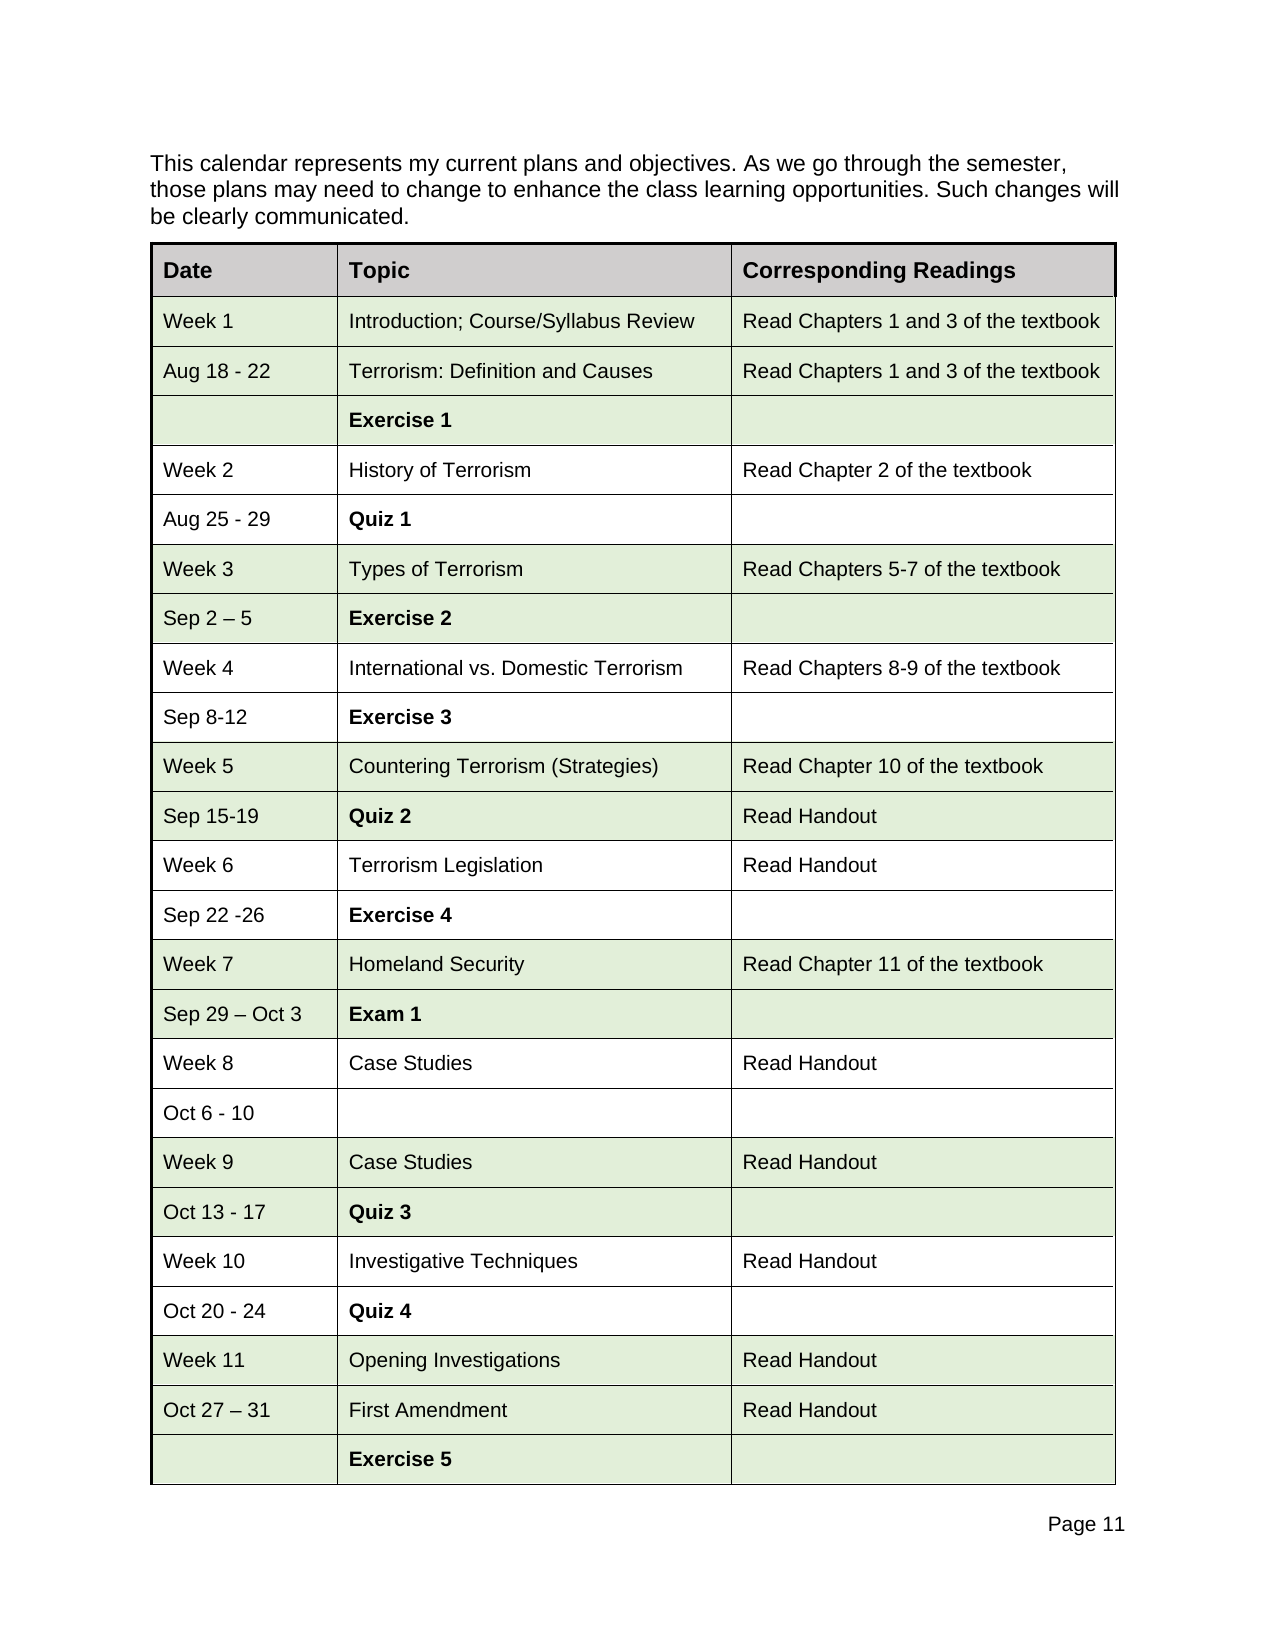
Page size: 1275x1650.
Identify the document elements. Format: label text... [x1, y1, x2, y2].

table_cell [732, 692, 1115, 741]
table_cell Read Handout [732, 1385, 1115, 1434]
table_cell Quiz 3 [338, 1188, 731, 1236]
table_cell Week 9 [153, 1138, 337, 1187]
table_cell Read Chapter 10 of the textbook [732, 741, 1115, 791]
table_cell [338, 1089, 731, 1137]
table_cell Exercise 5 [338, 1435, 731, 1483]
table_cell Week 10 [153, 1237, 337, 1286]
table_header Date [153, 245, 337, 296]
table_cell Week 2 [153, 446, 337, 494]
table_cell Exam 1 [338, 990, 731, 1038]
table_cell Opening Investigations [338, 1336, 731, 1384]
table_cell Week 5 [153, 743, 337, 791]
table_cell Aug 25 - 29 [153, 495, 337, 543]
table_cell [153, 1435, 337, 1483]
table_cell Oct 27 – 31 [153, 1386, 337, 1434]
table_cell [732, 494, 1115, 543]
table_cell Read Handout [732, 1236, 1115, 1286]
table_cell [732, 593, 1115, 642]
table_cell Homeland Security [338, 940, 731, 989]
table_cell [732, 395, 1115, 444]
table_cell Week 4 [153, 644, 337, 692]
table_cell Types of Terrorism [338, 545, 731, 593]
table_cell Terrorism Legislation [338, 841, 731, 890]
table_cell Read Chapters 1 and 3 of the textbook [732, 346, 1115, 395]
table_cell Countering Terrorism (Strategies) [338, 743, 731, 791]
table_cell Read Chapters 1 and 3 of the textbook [732, 296, 1115, 346]
table_cell Sep 8-12 [153, 693, 337, 741]
table_cell Oct 6 - 10 [153, 1089, 337, 1137]
table_cell Quiz 1 [338, 495, 731, 543]
table_cell Week 3 [153, 545, 337, 593]
table_cell History of Terrorism [338, 446, 731, 494]
table_cell Exercise 1 [338, 396, 731, 444]
table_cell [732, 1088, 1115, 1137]
table_cell Week 1 [153, 297, 337, 346]
table_cell Exercise 3 [338, 693, 731, 741]
table_cell Case Studies [338, 1039, 731, 1088]
table_cell Week 6 [153, 841, 337, 890]
table_cell Oct 20 - 24 [153, 1287, 337, 1335]
table_cell Quiz 4 [338, 1287, 731, 1335]
table_cell [732, 890, 1115, 939]
table_cell Sep 2 – 5 [153, 594, 337, 642]
table_cell Read Handout [732, 1335, 1115, 1384]
table_cell Week 11 [153, 1336, 337, 1384]
table_cell Investigative Techniques [338, 1237, 731, 1286]
table_cell [732, 989, 1115, 1038]
table_cell Terrorism: Definition and Causes [338, 347, 731, 395]
table_cell Read Chapter 2 of the textbook [732, 445, 1115, 494]
table_cell Case Studies [338, 1138, 731, 1187]
table_cell Week 7 [153, 940, 337, 989]
table_cell Read Chapters 8-9 of the textbook [732, 643, 1115, 692]
table_cell Sep 15-19 [153, 792, 337, 840]
table_cell First Amendment [338, 1386, 731, 1434]
text This calendar represents my current plans and objectives. As we go through the semester, those plans may need to change to enhance the class learning opportunities. Such changes will be clearly communicated. [150, 150, 1125, 229]
table_cell [732, 1187, 1115, 1236]
table_cell Sep 29 – Oct 3 [153, 990, 337, 1038]
table_cell Read Handout [732, 1137, 1115, 1187]
table_cell Introduction; Course/Syllabus Review [338, 297, 731, 346]
table_cell [153, 396, 337, 444]
table_cell Aug 18 - 22 [153, 347, 337, 395]
table_cell Quiz 2 [338, 792, 731, 840]
table_cell Read Handout [732, 1038, 1115, 1088]
table_cell [732, 1286, 1115, 1335]
table_cell Week 8 [153, 1039, 337, 1088]
table_cell Read Chapter 11 of the textbook [732, 939, 1115, 989]
table_cell International vs. Domestic Terrorism [338, 644, 731, 692]
table_cell Exercise 2 [338, 594, 731, 642]
table_cell Read Chapters 5-7 of the textbook [732, 544, 1115, 593]
table_header Corresponding Readings [732, 245, 1114, 296]
table_cell Sep 22 -26 [153, 891, 337, 939]
table_cell Read Handout [732, 840, 1115, 890]
table_cell Oct 13 - 17 [153, 1188, 337, 1236]
table_header Topic [338, 245, 731, 296]
table_cell Exercise 4 [338, 891, 731, 939]
table_cell [732, 1434, 1115, 1483]
table_cell Read Handout [732, 791, 1115, 840]
